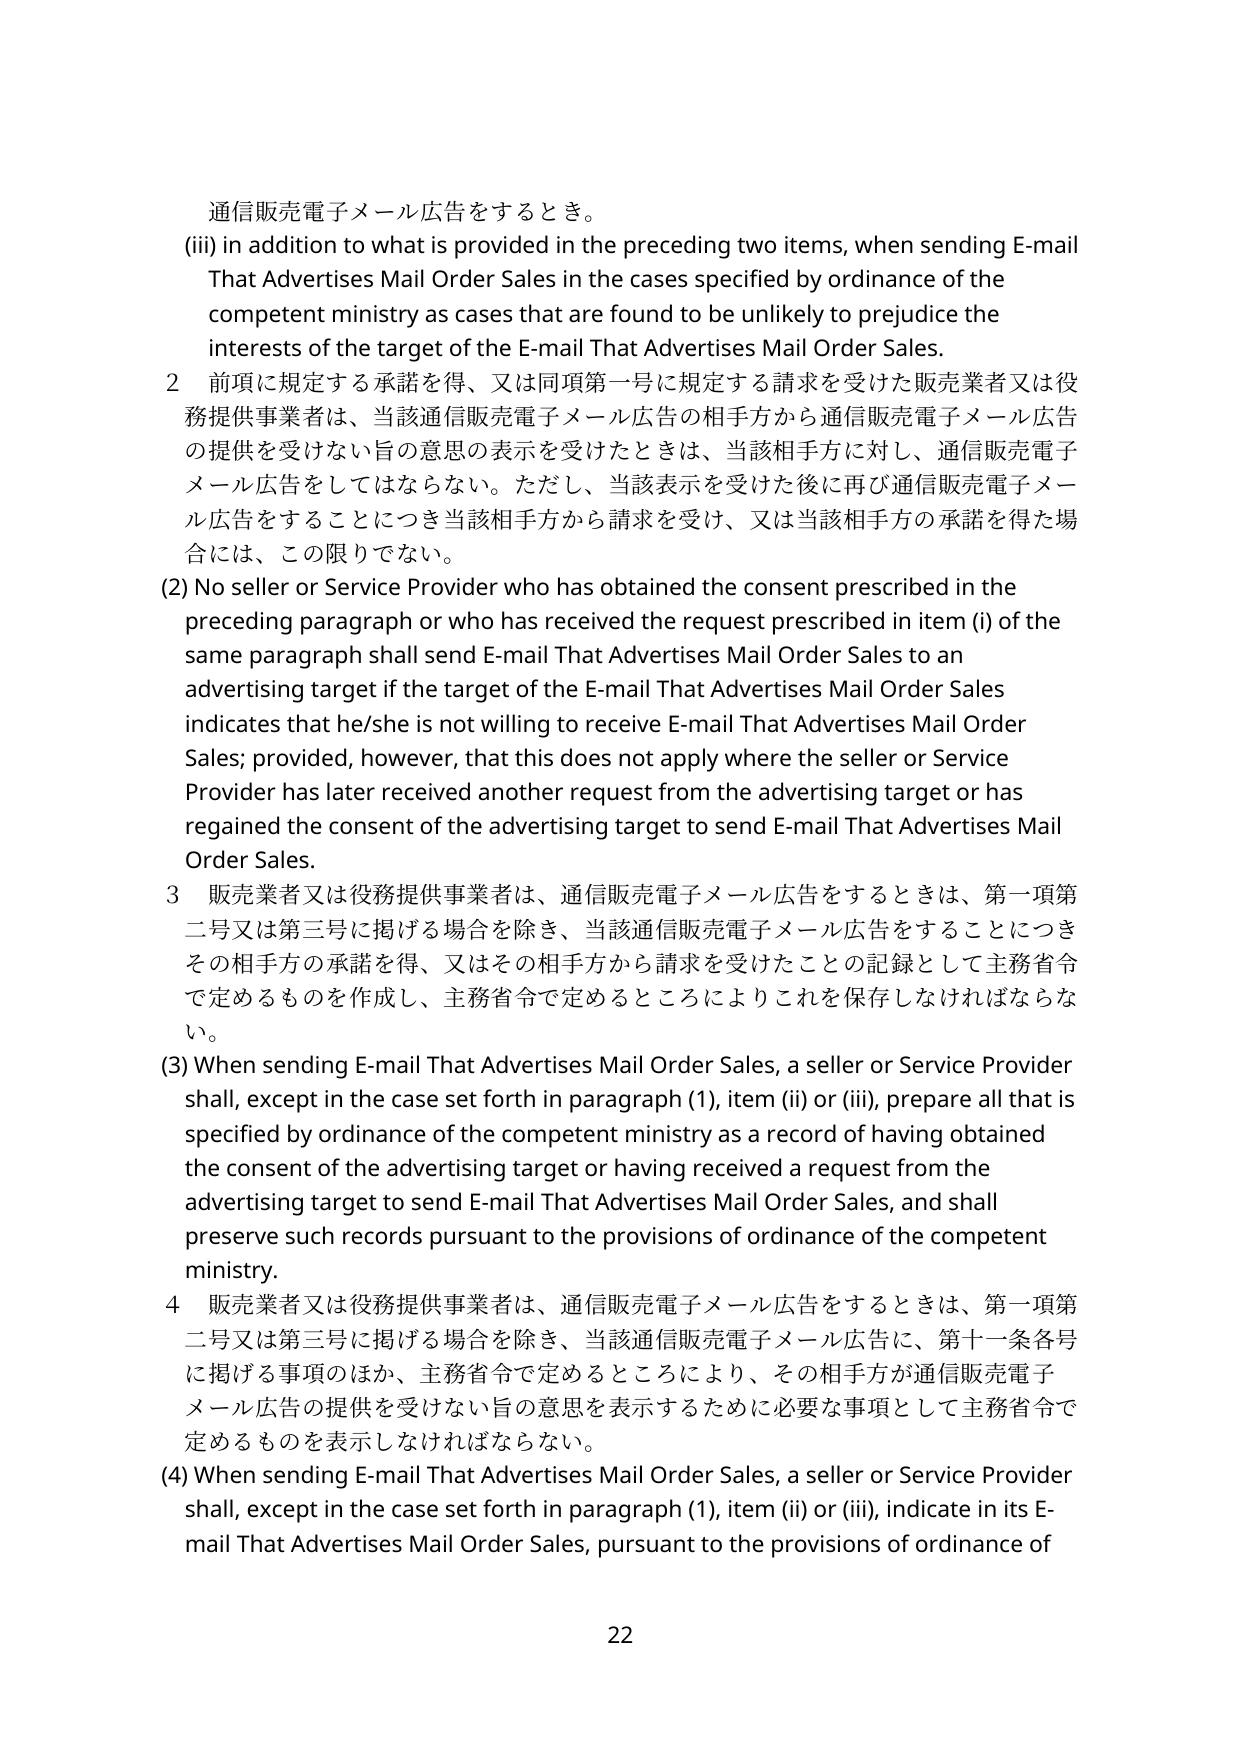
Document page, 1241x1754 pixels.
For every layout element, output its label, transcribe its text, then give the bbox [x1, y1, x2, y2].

text (3) When sending E-mail That Advertises Mail Order Sales, a seller or Service Provider shall, except in the case set forth in paragraph (1), item (ii) or (iii), prepare all that is specified by ordinance of the competent ministry as a record of having obtained the consent of the advertising target or having received a request from the advertising target to send E-mail That Advertises Mail Order Sales, and shall preserve such records pursuant to the provisions of ordinance of the competent ministry. [161, 1048, 1079, 1287]
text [184, 194, 1079, 228]
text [161, 1458, 1079, 1560]
text (2) No seller or Service Provider who has obtained the consent prescribed in the preceding paragraph or who has received the request prescribed in item (i) of the same paragraph shall send E-mail That Advertises Mail Order Sales to an advertising target if the target of the E-mail That Advertises Mail Order Sales indicates that he/she is not willing to receive E-mail That Advertises Mail Order Sales; provided, however, that this does not apply where the seller or Service Provider has later received another request from the advertising target or has regained the consent of the advertising target to send E-mail That Advertises Mail Order Sales. [161, 569, 1079, 877]
text (iii) in addition to what is provided in the preceding two items, when sending E-mail That Advertises Mail Order Sales in the cases specified by ordinance of the competent ministry as cases that are found to be unlikely to prejudice the interests of the target of the E-mail That Advertises Mail Order Sales. [184, 228, 1079, 364]
text ４ 販売業者又は役務提供事業者は、通信販売電子メール広告をするときは、第一項第二号又は第三号に掲げる場合を除き、当該通信販売電子メール広告に、第十一条各号に掲げる事項のほか、主務省令で定めるところにより、その相手方が通信販売電子メール広告の提供を受けない旨の意思を表示するために必要な事項として主務省令で定めるものを表示しなければならない。 [161, 1287, 1079, 1458]
text ３ 販売業者又は役務提供事業者は、通信販売電子メール広告をするときは、第一項第二号又は第三号に掲げる場合を除き、当該通信販売電子メール広告をすることにつきその相手方の承諾を得、又はその相手方から請求を受けたことの記録として主務省令で定めるものを作成し、主務省令で定めるところによりこれを保存しなければならない。 [161, 877, 1079, 1048]
text ２ 前項に規定する承諾を得、又は同項第一号に規定する請求を受けた販売業者又は役務提供事業者は、当該通信販売電子メール広告の相手方から通信販売電子メール広告の提供を受けない旨の意思の表示を受けたときは、当該相手方に対し、通信販売電子メール広告をしてはならない。ただし、当該表示を受けた後に再び通信販売電子メール広告をすることにつき当該相手方から請求を受け、又は当該相手方の承諾を得た場合には、この限りでない。 [161, 364, 1079, 569]
